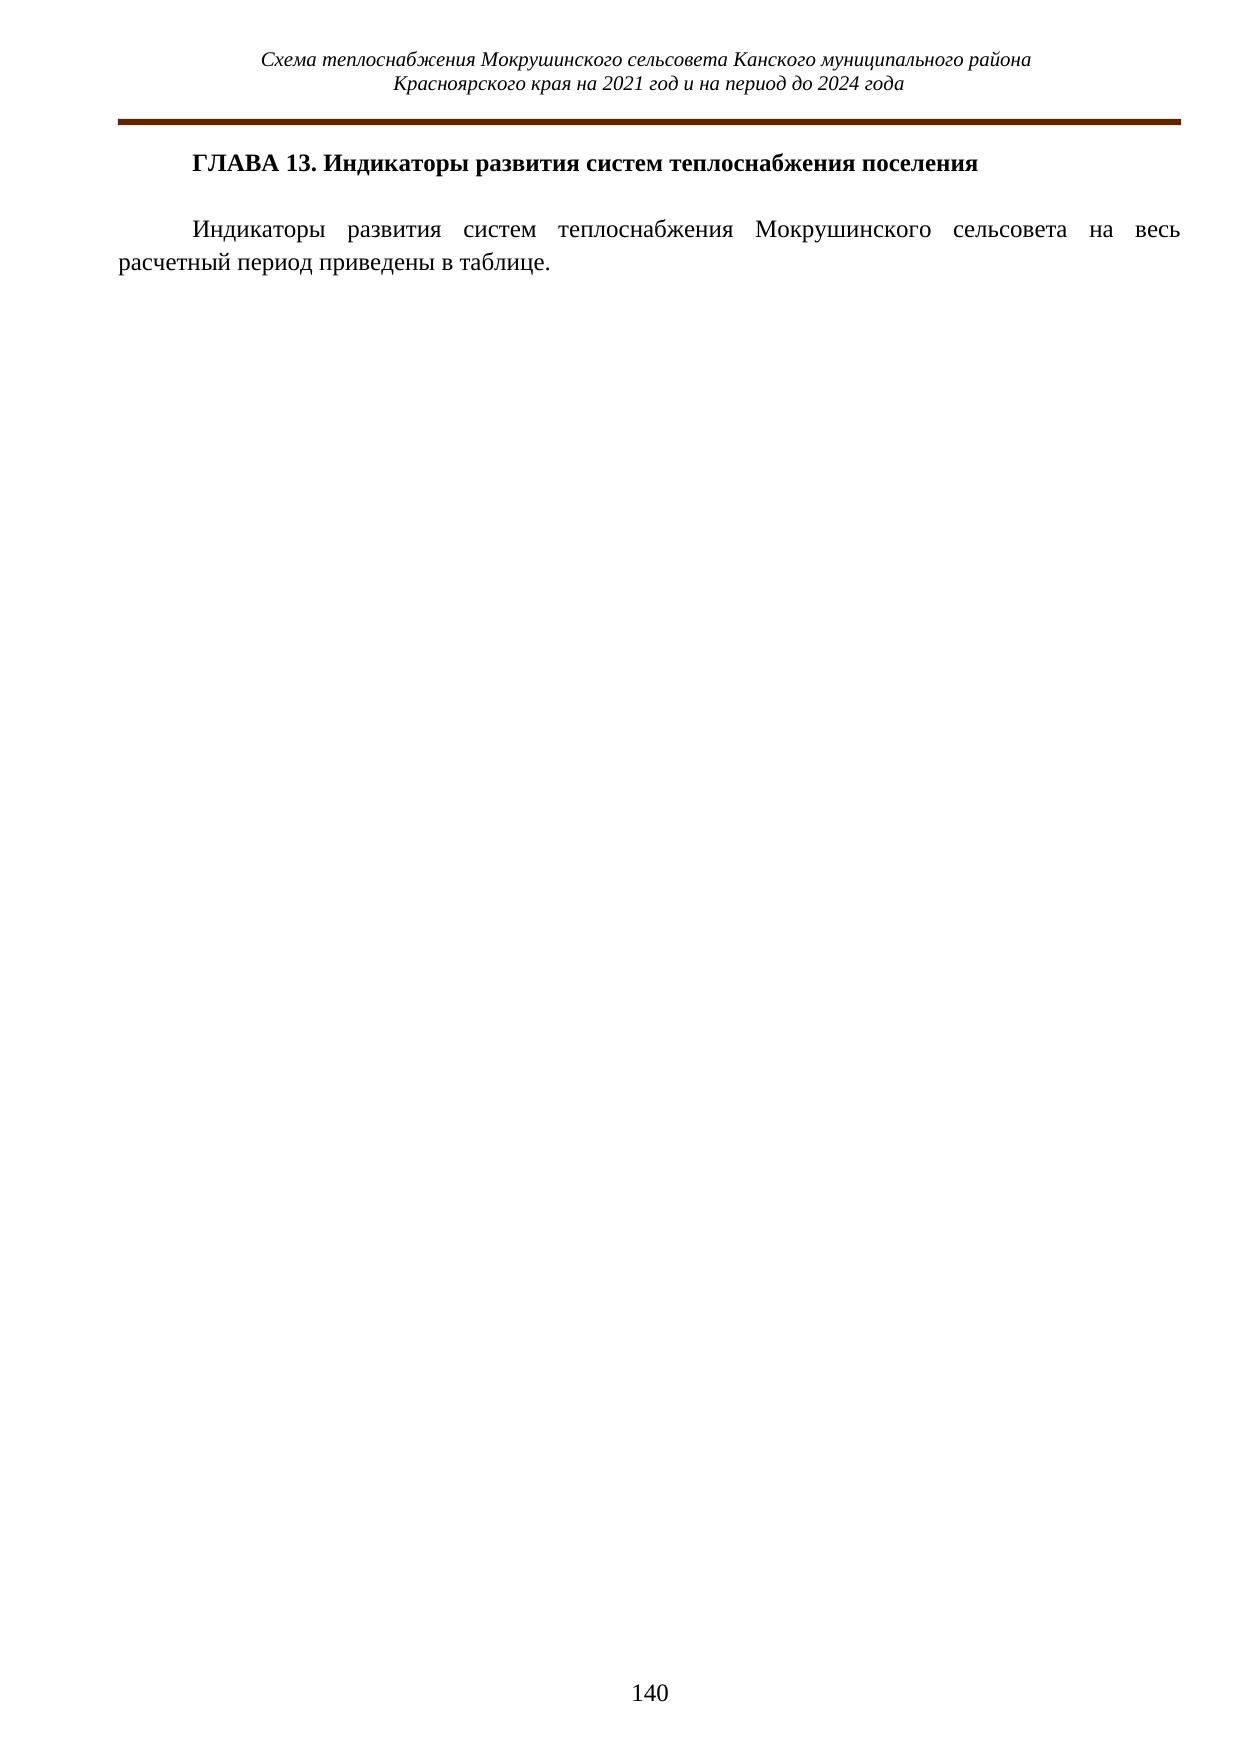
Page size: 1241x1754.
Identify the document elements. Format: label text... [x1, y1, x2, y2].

list Индикаторы развития систем теплоснабжения Мокрушинского сельсовета на весь расчетный период приведены в таблице. [118, 214, 1181, 276]
subtitle ГЛАВА 13. Индикаторы развития систем теплоснабжения поселения [118, 148, 1181, 176]
